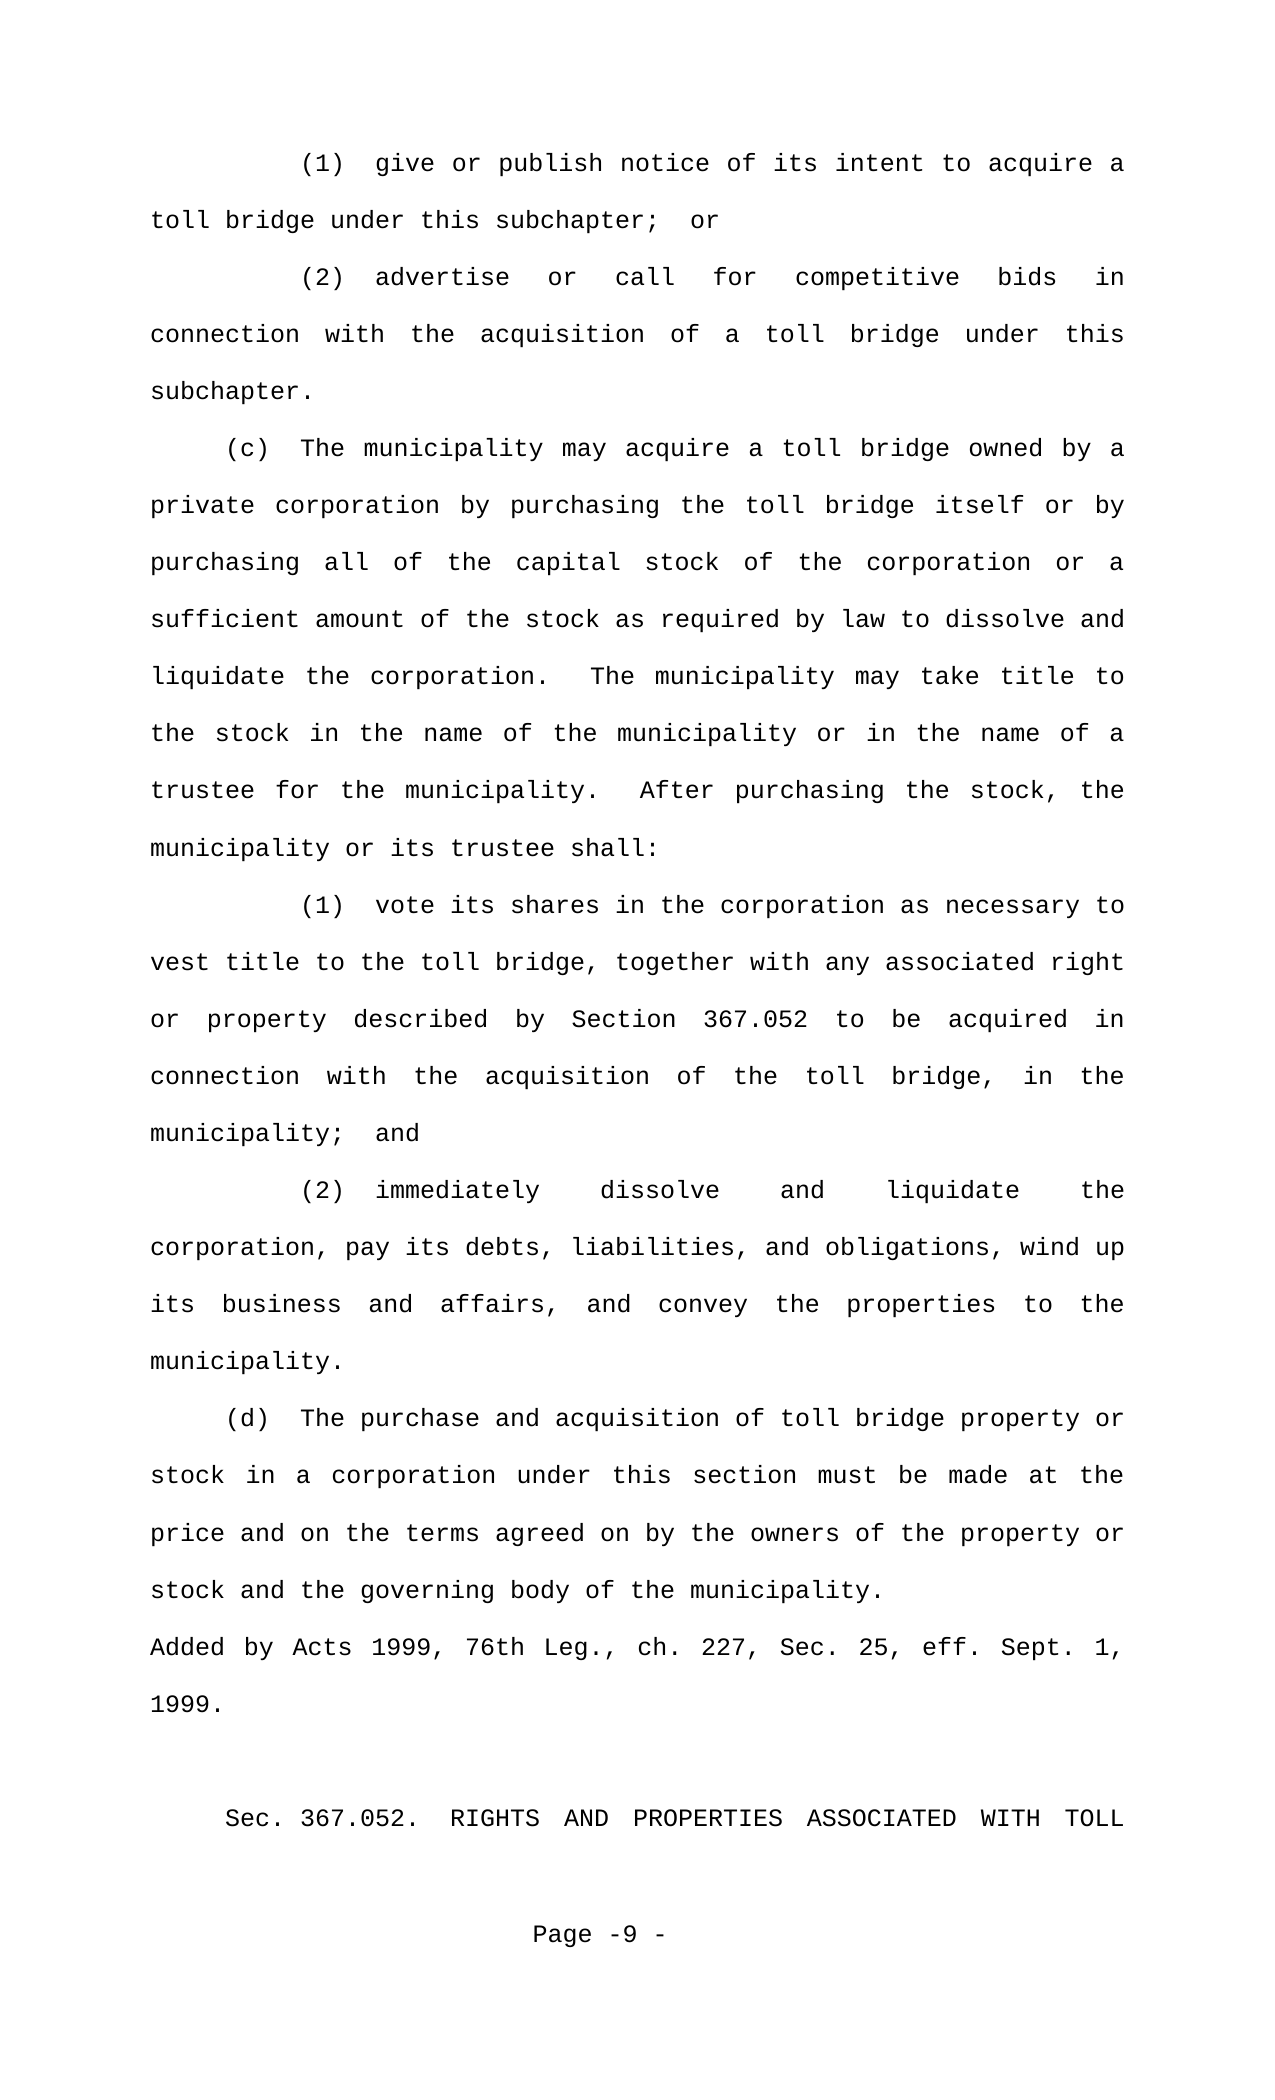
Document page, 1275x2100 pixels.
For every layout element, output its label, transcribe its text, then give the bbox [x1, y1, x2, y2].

text (2) immediately dissolve and liquidate the corporation, pay its debts, liabilities, and obligations, wind up its business and affairs, and convey the properties to the municipality. [150, 1177, 1125, 1377]
text (1) give or publish notice of its intent to acquire a toll bridge under this subchapter; or [150, 150, 1125, 236]
text (2) advertise or call for competitive bids in connection with the acquisition of a toll bridge under this subchapter. [150, 264, 1125, 407]
text (c) The municipality may acquire a toll bridge owned by a private corporation by purchasing the toll bridge itself or by purchasing all of the capital stock of the corporation or a sufficient amount of the stock as required by law to dissolve and liquidate the corporation. The municipality may take title to the stock in the name of the municipality or in the name of a trustee for the municipality. After purchasing the stock, the municipality or its trustee shall: [150, 435, 1125, 863]
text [150, 1805, 1125, 1834]
text (d) The purchase and acquisition of toll bridge property or stock in a corporation under this section must be made at the price and on the terms agreed on by the owners of the property or stock and the governing body of the municipality. [150, 1406, 1125, 1606]
text Added by Acts 1999, 76th Leg., ch. 227, Sec. 25, eff. Sept. 1, 1999. [150, 1634, 1125, 1720]
text (1) vote its shares in the corporation as necessary to vest title to the toll bridge, together with any associated right or property described by Section 367.052 to be acquired in connection with the acquisition of the toll bridge, in the municipality; and [150, 892, 1125, 1149]
